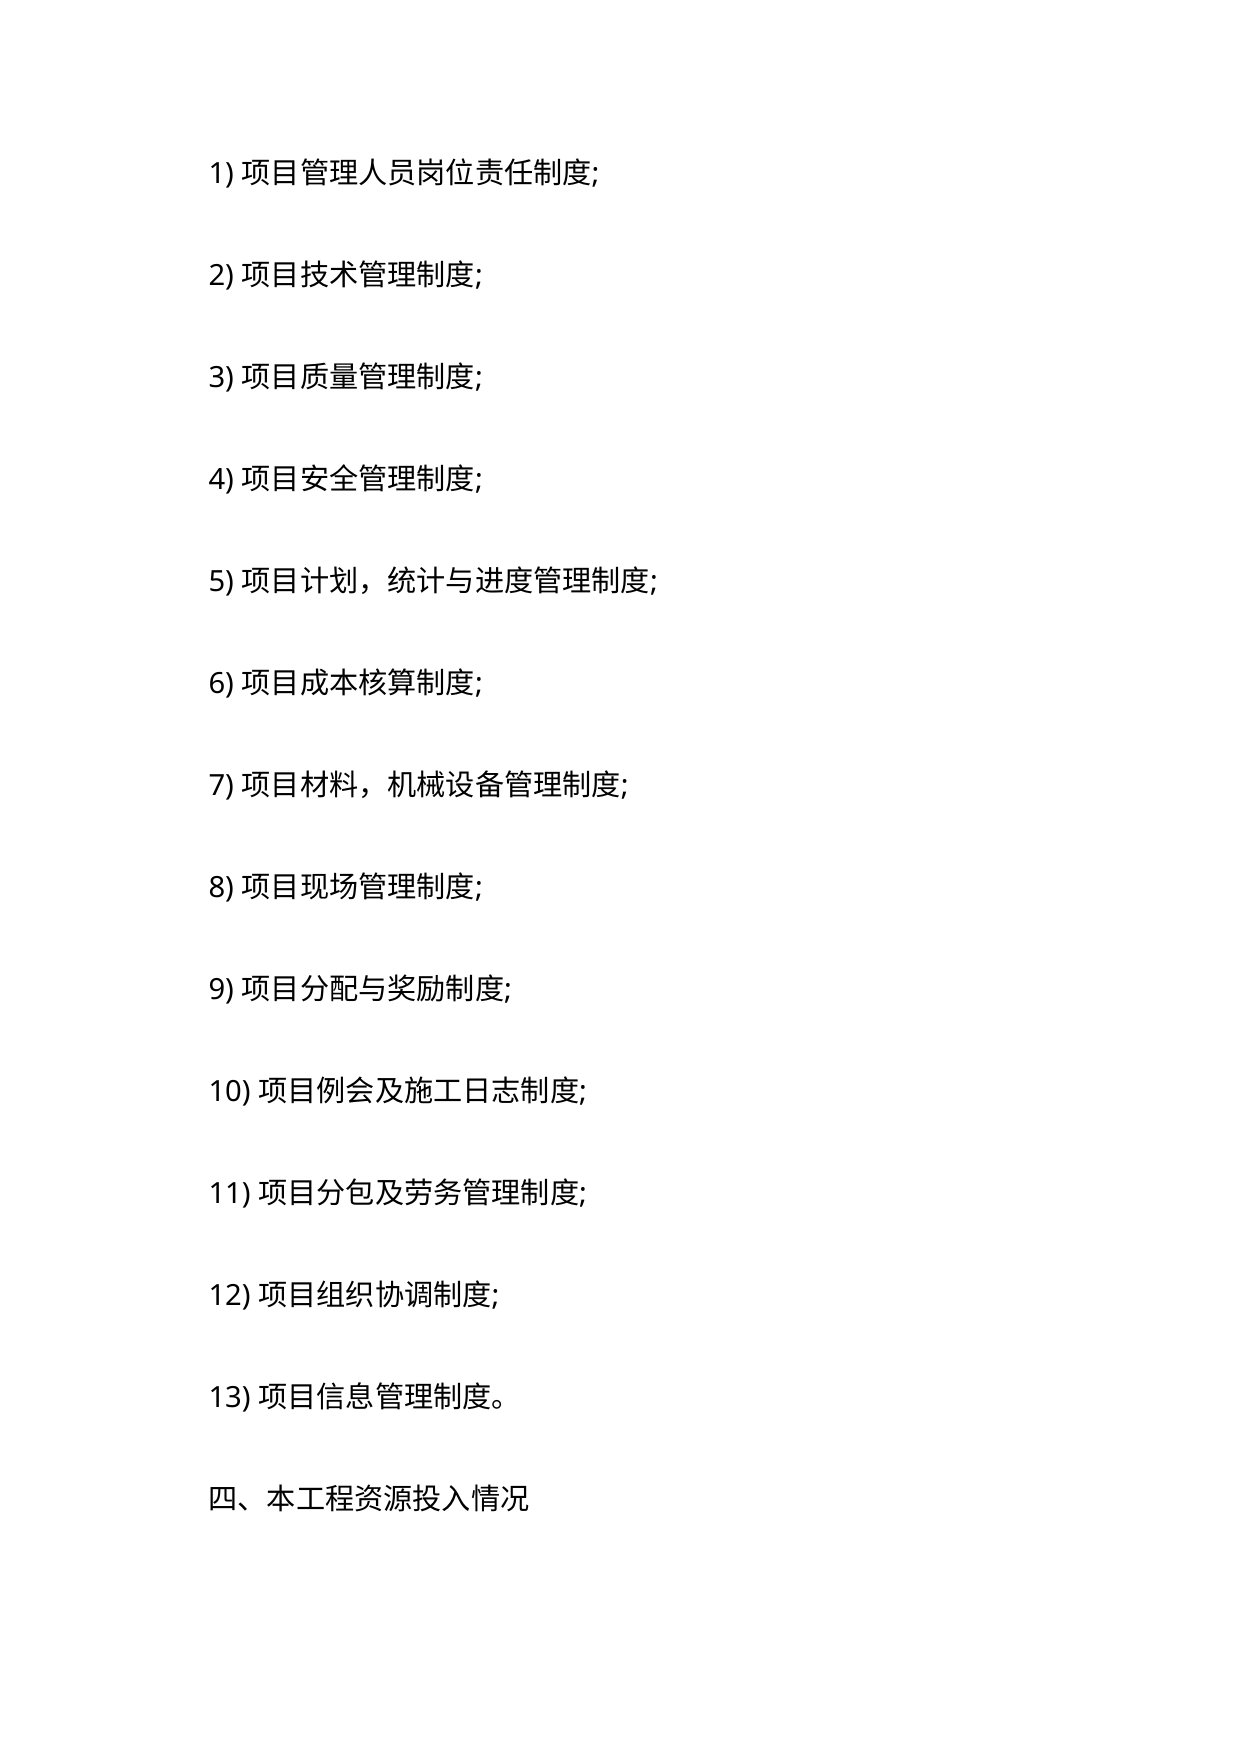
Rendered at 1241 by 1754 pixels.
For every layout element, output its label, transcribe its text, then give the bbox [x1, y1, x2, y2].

text 12) 项目组织协调制度; [150, 1272, 1090, 1314]
text 1) 项目管理人员岗位责任制度; [150, 150, 1090, 192]
text 13) 项目信息管理制度。 [150, 1374, 1090, 1416]
text 2) 项目技术管理制度; [150, 252, 1090, 294]
text 7) 项目材料，机械设备管理制度; [150, 762, 1090, 804]
text 3) 项目质量管理制度; [150, 354, 1090, 396]
text 四、本工程资源投入情况 [150, 1476, 1090, 1518]
text 10) 项目例会及施工日志制度; [150, 1068, 1090, 1110]
text 5) 项目计划，统计与进度管理制度; [150, 558, 1090, 600]
text 6) 项目成本核算制度; [150, 660, 1090, 702]
text 9) 项目分配与奖励制度; [150, 966, 1090, 1008]
text 8) 项目现场管理制度; [150, 864, 1090, 906]
text 4) 项目安全管理制度; [150, 456, 1090, 498]
text 11) 项目分包及劳务管理制度; [150, 1170, 1090, 1212]
